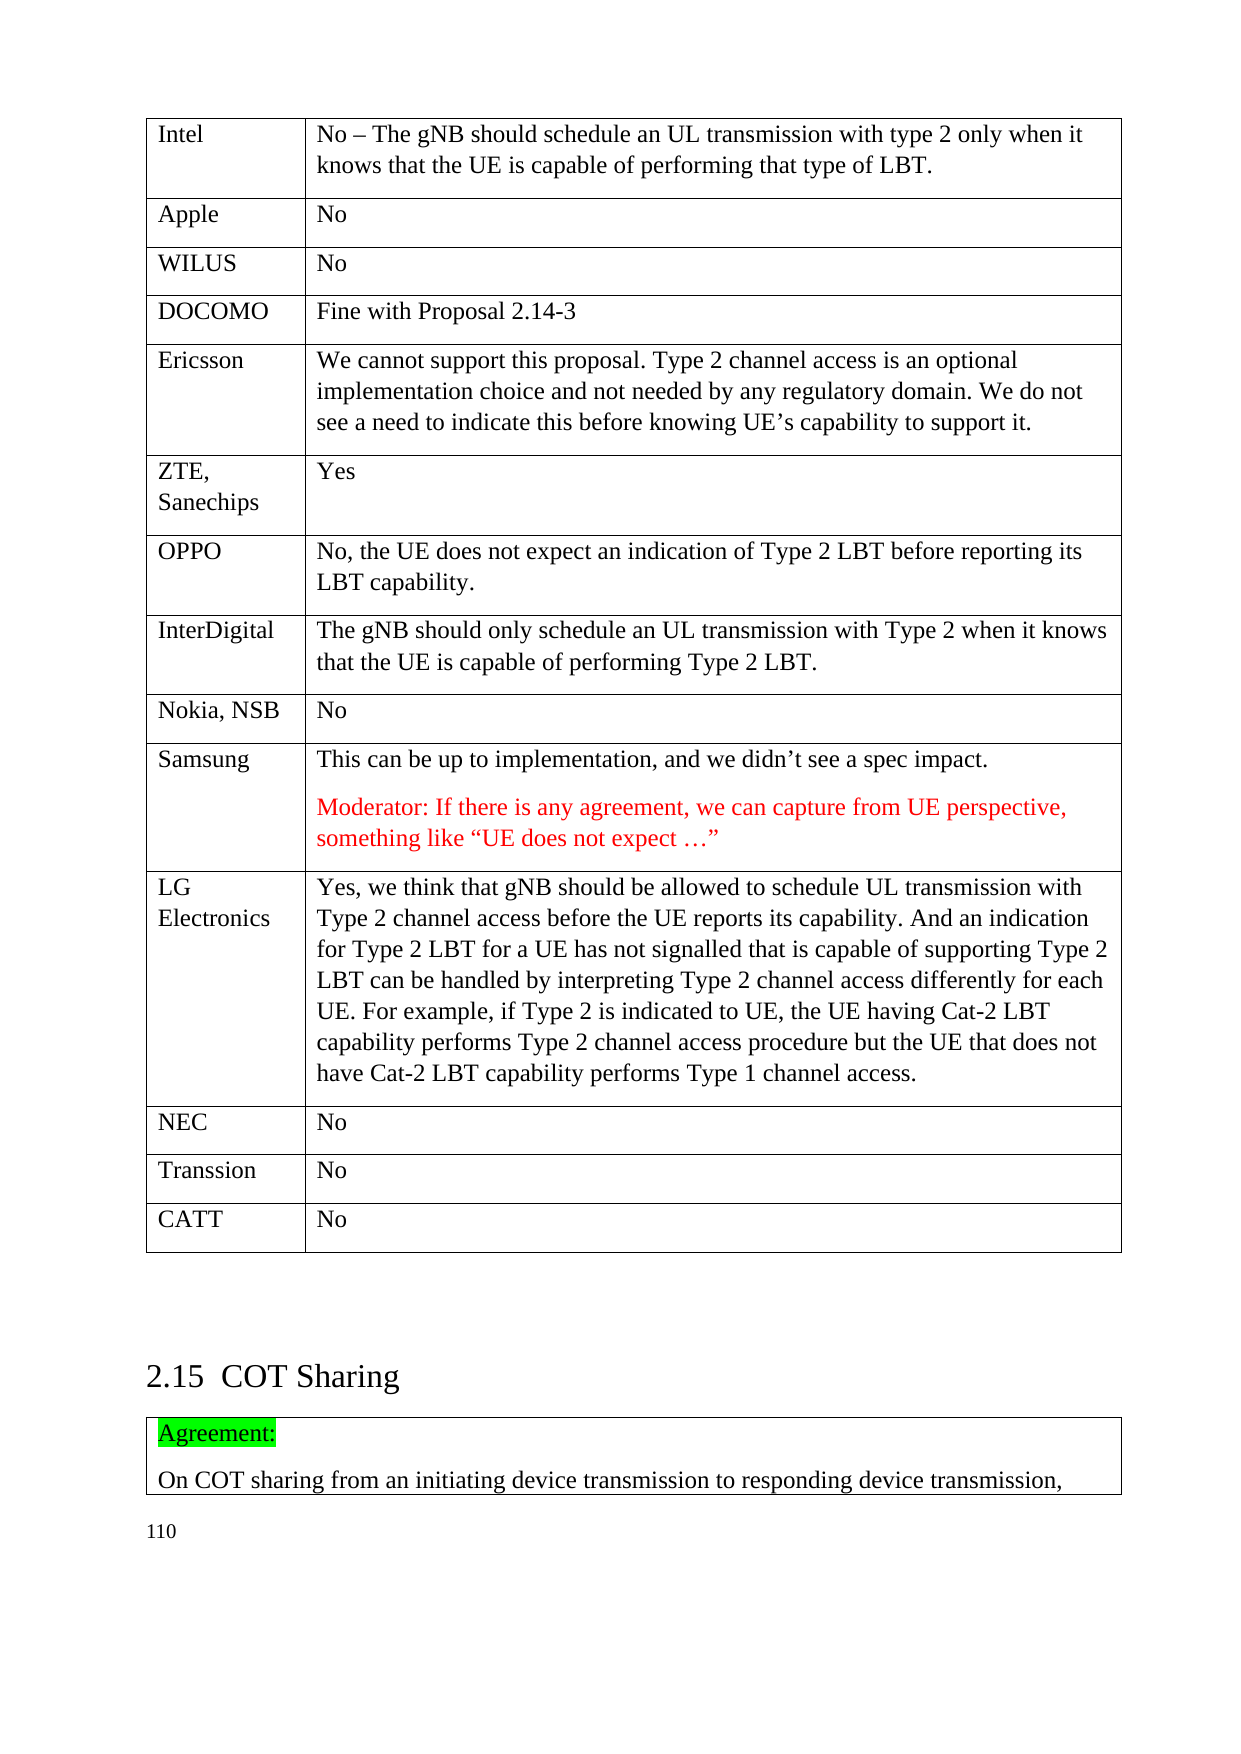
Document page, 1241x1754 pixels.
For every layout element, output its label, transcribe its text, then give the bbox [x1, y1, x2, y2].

table_cell Intel [147, 119, 305, 198]
table_cell Fine with Proposal 2.14-3 [306, 296, 1121, 344]
table_cell CATT [147, 1204, 305, 1252]
table_cell Samsung [147, 744, 305, 871]
table_cell This can be up to implementation, and we didn’t see a spec impact. Moderator: If there is any agreement, we can capture from UE perspective, something like “UE does not expect …” [306, 744, 1121, 871]
table_cell Apple [147, 199, 305, 247]
table_cell No, the UE does not expect an indication of Type 2 LBT before reporting its LBT capability. [306, 536, 1121, 614]
table_cell OPPO [147, 536, 305, 614]
table_cell DOCOMO [147, 296, 305, 344]
table_cell LG Electronics [147, 872, 305, 1106]
table_cell No [306, 1204, 1121, 1252]
table_cell No – The gNB should schedule an UL transmission with type 2 only when it knows that the UE is capable of performing that type of LBT. [306, 119, 1121, 198]
table_cell The gNB should only schedule an UL transmission with Type 2 when it knows that the UE is capable of performing Type 2 LBT. [306, 616, 1121, 694]
table_cell We cannot support this proposal. Type 2 channel access is an optional implementation choice and not needed by any regulatory domain. We do not see a need to indicate this before knowing UE’s capability to support it. [306, 345, 1121, 455]
table_cell No [306, 1107, 1121, 1154]
table_cell No [306, 199, 1121, 247]
table_cell No [306, 695, 1121, 743]
subtitle COT Sharing [146, 1357, 1122, 1395]
table_cell NEC [147, 1107, 305, 1154]
table_cell ZTE, Sanechips [147, 456, 305, 535]
table_cell No [306, 248, 1121, 295]
table_cell WILUS [147, 248, 305, 295]
table_cell Yes [306, 456, 1121, 535]
table_cell InterDigital [147, 616, 305, 694]
table_cell Nokia, NSB [147, 695, 305, 743]
table_cell Transsion [147, 1155, 305, 1203]
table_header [147, 1418, 1121, 1494]
table_cell No [306, 1155, 1121, 1203]
table_cell Yes, we think that gNB should be allowed to schedule UL transmission with Type 2 channel access before the UE reports its capability. And an indication for Type 2 LBT for a UE has not signalled that is capable of supporting Type 2 LBT can be handled by interpreting Type 2 channel access differently for each UE. For example, if Type 2 is indicated to UE, the UE having Cat-2 LBT capability performs Type 2 channel access procedure but the UE that does not have Cat-2 LBT capability performs Type 1 channel access. [306, 872, 1121, 1106]
table_cell Ericsson [147, 345, 305, 455]
